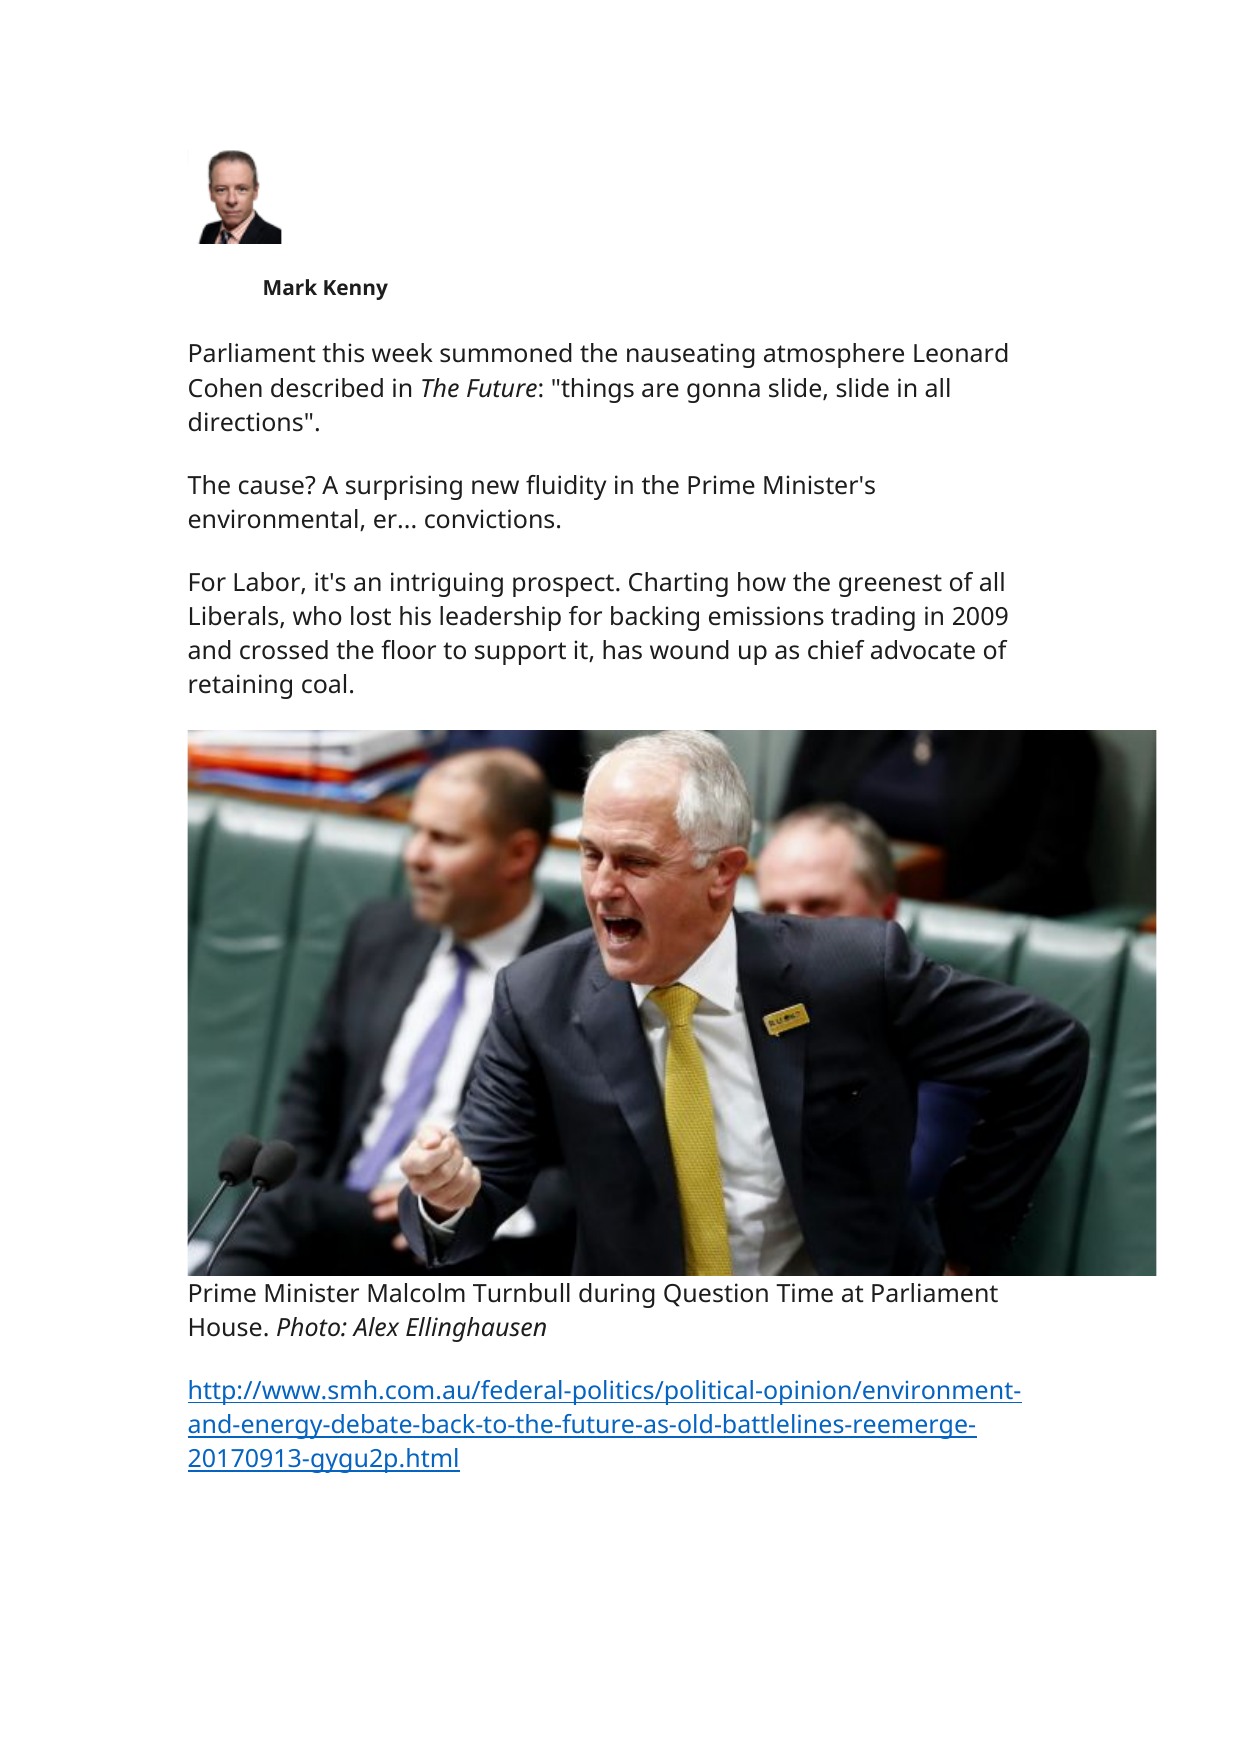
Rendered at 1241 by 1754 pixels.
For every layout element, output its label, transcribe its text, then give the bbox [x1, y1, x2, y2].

text Mark Kenny [262, 273, 1034, 307]
text The cause? A surprising new fluidity in the Prime Minister's environmental, er... convictions. [187, 467, 1053, 536]
picture [187, 730, 1157, 1276]
text http://www.smh.com.au/federal-politics/political-opinion/environment-and-energy-debate-back-to-the-future-as-old-battlelines-reemerge-20170913-gygu2p.html [187, 1373, 1053, 1475]
text Parliament this week summoned the nauseating atmosphere Leonard Cohen described in The Future: "things are gonna slide, slide in all directions". [187, 336, 1053, 438]
text Prime Minister Malcolm Turnbull during Question Time at Parliament House. Photo: Alex Ellinghausen [187, 1276, 1053, 1344]
text For Labor, it's an intriguing prospect. Charting how the greenest of all Liberals, who lost his leadership for backing emissions trading in 2009 and crossed the floor to support it, has wound up as chief advocate of retaining coal. [187, 565, 1053, 701]
picture [187, 150, 282, 244]
